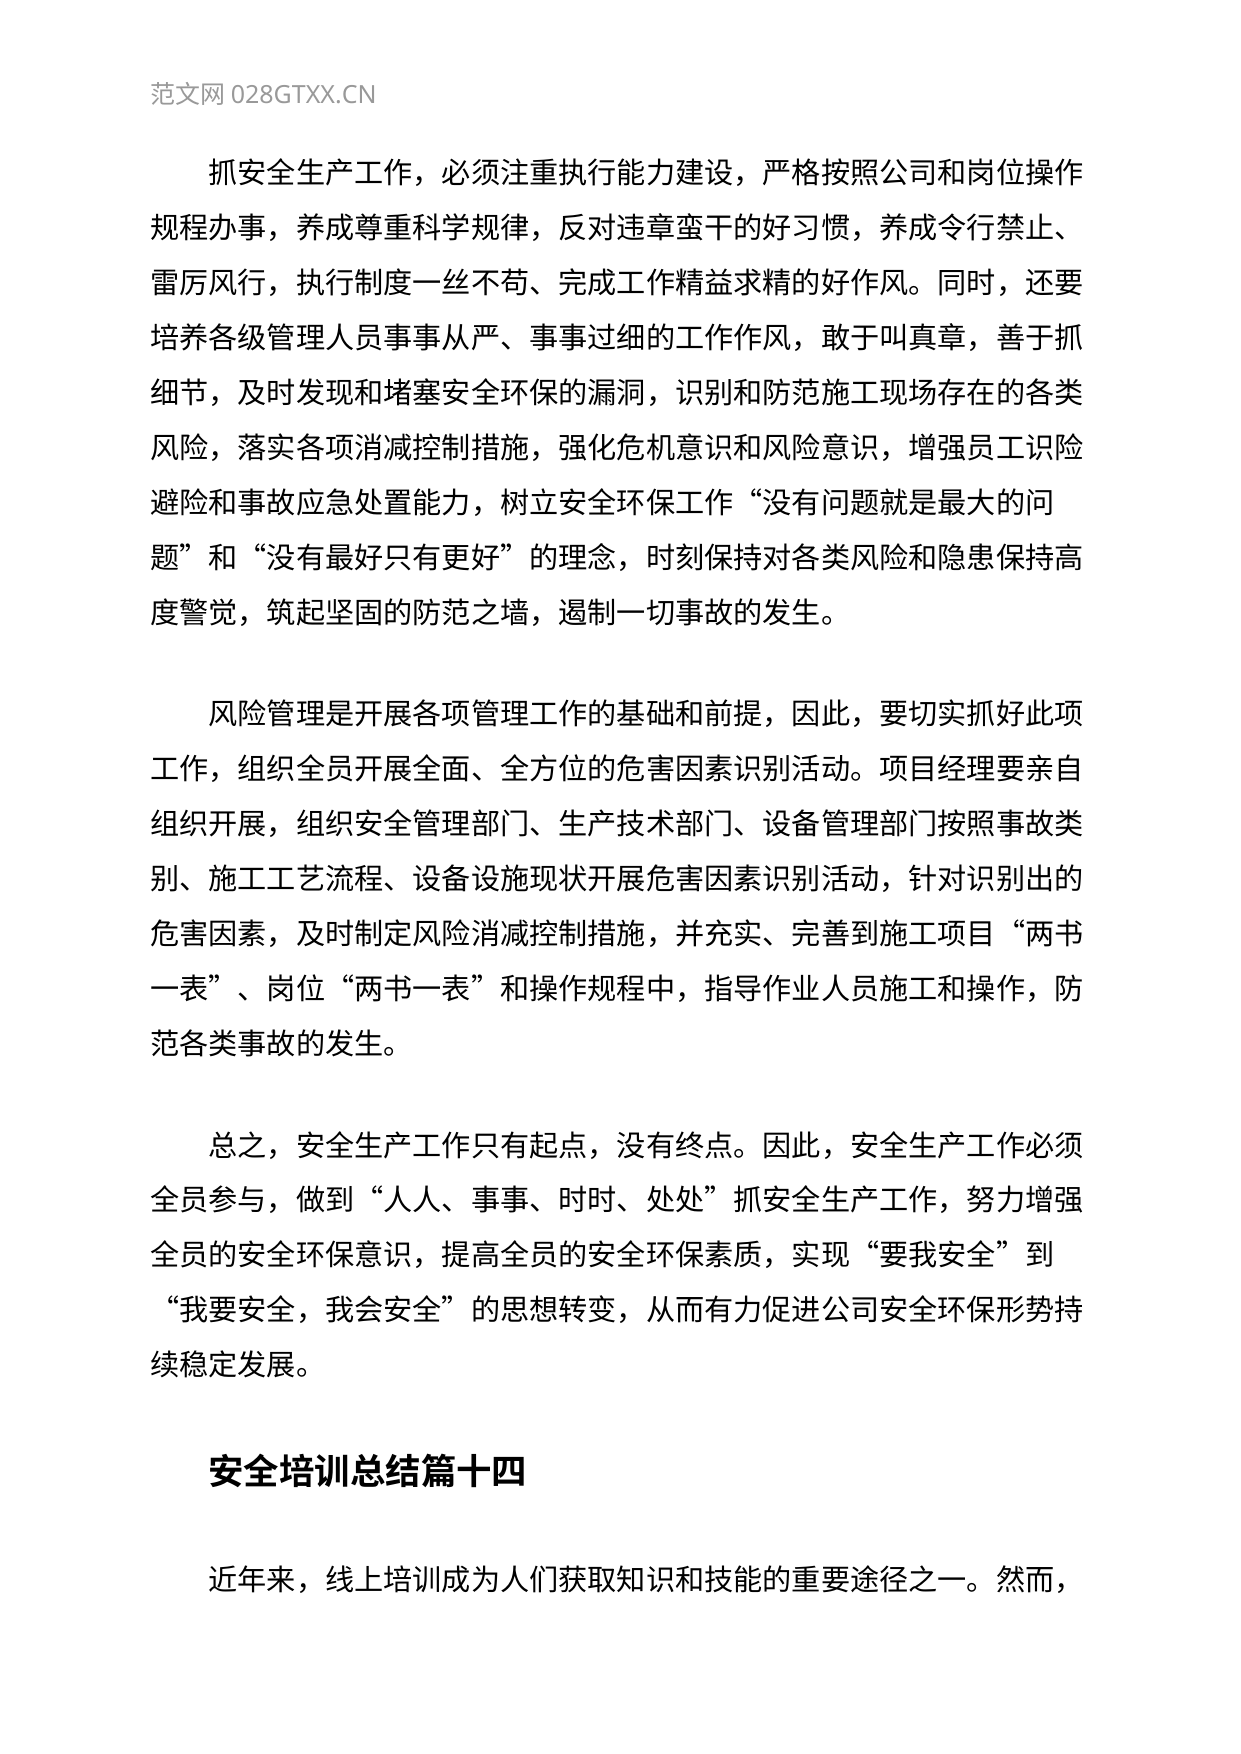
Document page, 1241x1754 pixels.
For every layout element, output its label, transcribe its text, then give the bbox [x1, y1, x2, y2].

text 抓安全生产工作，必须注重执行能力建设，严格按照公司和岗位操作规程办事，养成尊重科学规律，反对违章蛮干的好习惯，养成令行禁止、雷厉风行，执行制度一丝不苟、完成工作精益求精的好作风。同时，还要培养各级管理人员事事从严、事事过细的工作作风，敢于叫真章，善于抓细节，及时发现和堵塞安全环保的漏洞，识别和防范施工现场存在的各类风险，落实各项消减控制措施，强化危机意识和风险意识，增强员工识险避险和事故应急处置能力，树立安全环保工作“没有问题就是最大的问题”和“没有最好只有更好”的理念，时刻保持对各类风险和隐患保持高度警觉，筑起坚固的防范之墙，遏制一切事故的发生。 [150, 150, 1090, 631]
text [150, 1557, 1090, 1599]
text 安全培训总结篇十四 [150, 1443, 1090, 1495]
text 风险管理是开展各项管理工作的基础和前提，因此，要切实抓好此项工作，组织全员开展全面、全方位的危害因素识别活动。项目经理要亲自组织开展，组织安全管理部门、生产技术部门、设备管理部门按照事故类别、施工工艺流程、设备设施现状开展危害因素识别活动，针对识别出的危害因素，及时制定风险消减控制措施，并充实、完善到施工项目“两书一表”、岗位“两书一表”和操作规程中，指导作业人员施工和操作，防范各类事故的发生。 [150, 691, 1090, 1063]
text 总之，安全生产工作只有起点，没有终点。因此，安全生产工作必须全员参与，做到“人人、事事、时时、处处”抓安全生产工作，努力增强全员的安全环保意识，提高全员的安全环保素质，实现“要我安全”到“我要安全，我会安全”的思想转变，从而有力促进公司安全环保形势持续稳定发展。 [150, 1122, 1090, 1384]
